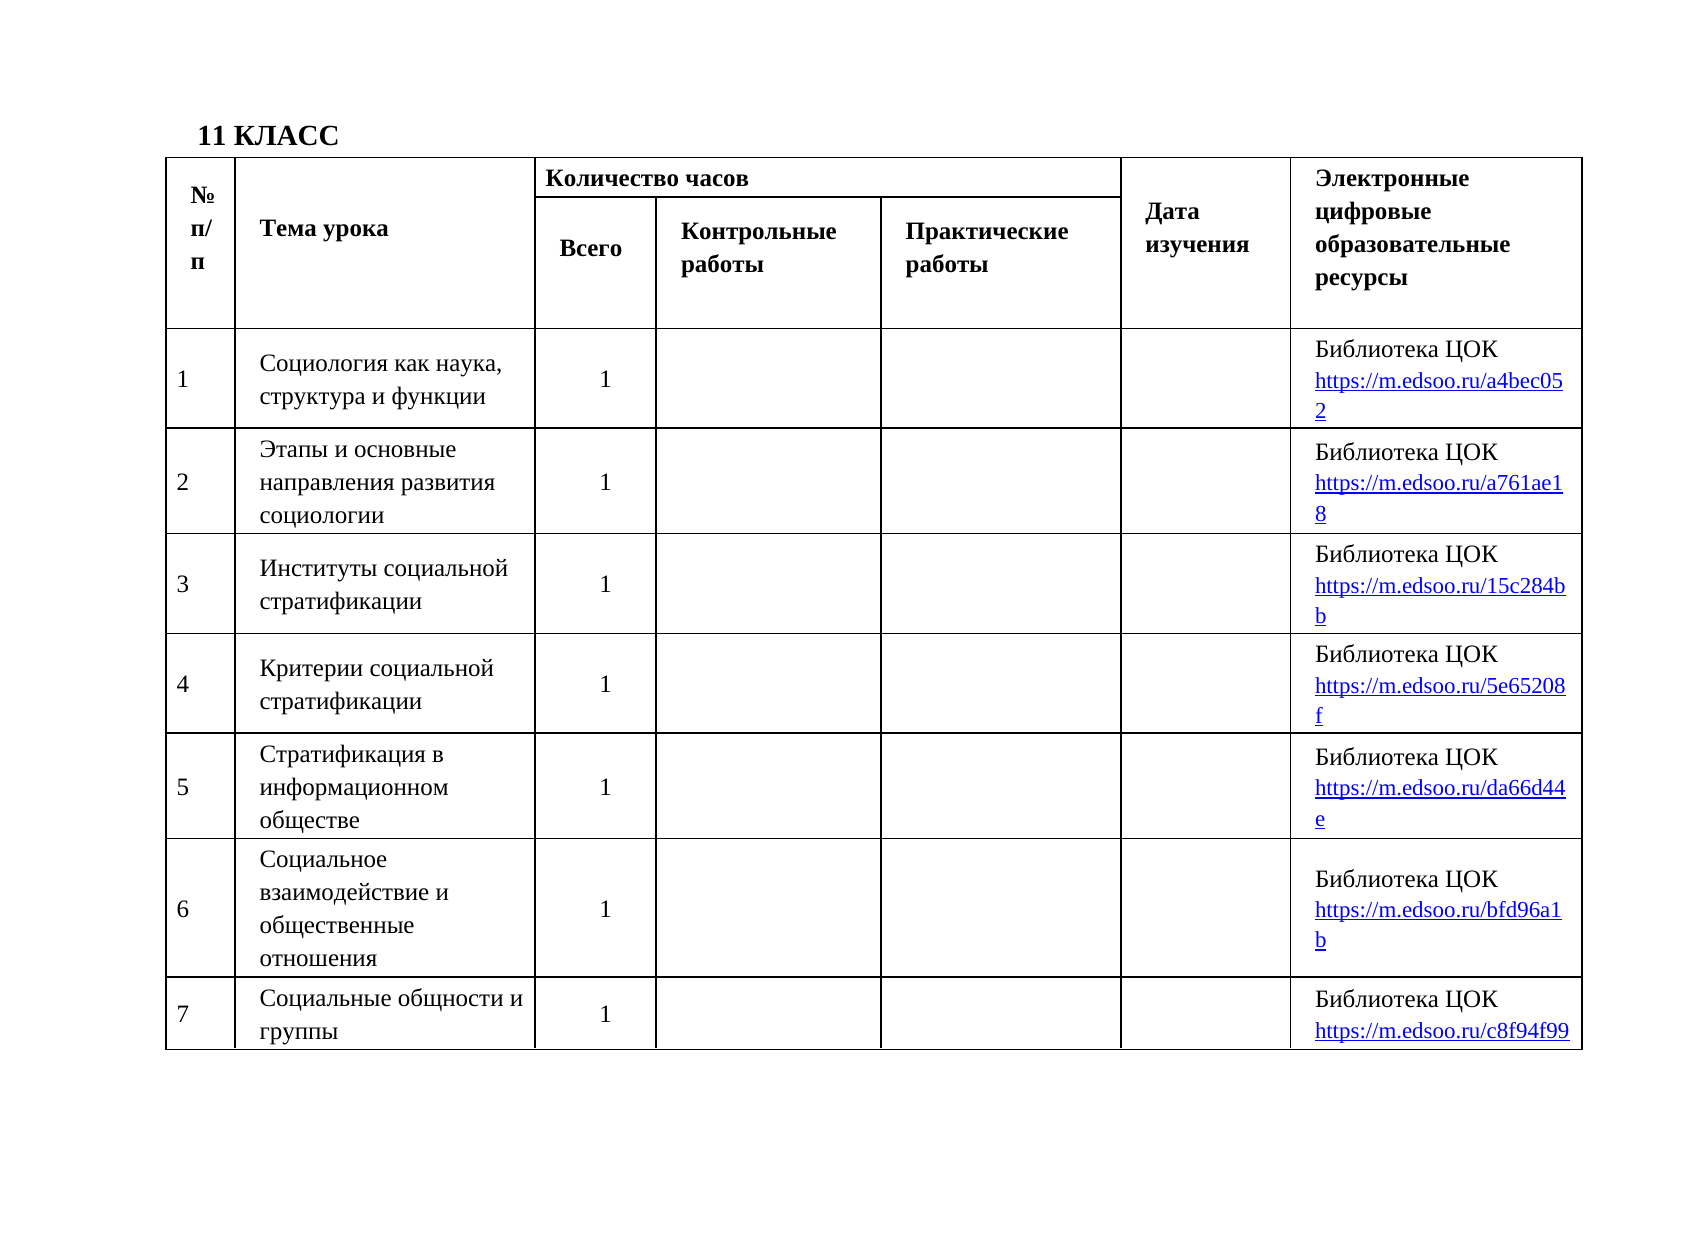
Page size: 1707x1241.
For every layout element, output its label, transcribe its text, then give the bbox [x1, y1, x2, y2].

table_header Тема урока [236, 158, 534, 327]
table_cell Библиотека ЦОК https://m.edsoo.ru/c8f94f99 [1291, 978, 1581, 1048]
table_cell 2 [167, 429, 234, 533]
table_cell [1122, 429, 1290, 533]
table_cell Контрольные работы [657, 198, 880, 327]
table_cell [882, 429, 1120, 533]
table_cell Всего [536, 198, 655, 327]
table_cell [882, 734, 1120, 838]
table_cell [657, 734, 880, 838]
table_header № п/п [167, 158, 234, 327]
table_cell [882, 329, 1120, 427]
table_cell [657, 839, 880, 976]
table_cell [1122, 329, 1290, 427]
table_cell [657, 429, 880, 533]
table_cell 1 [536, 429, 655, 533]
table_cell 3 [167, 534, 234, 632]
table_cell 1 [536, 329, 655, 427]
table_cell Критерии социальной стратификации [236, 634, 534, 732]
table_cell 1 [536, 839, 655, 976]
table_header Электронные цифровые образовательные ресурсы [1291, 158, 1581, 327]
table_cell [657, 329, 880, 427]
table_cell [657, 978, 880, 1048]
table_cell Библиотека ЦОК https://m.edsoo.ru/da66d44e [1291, 734, 1581, 838]
table_cell Социальное взаимодействие и общественные отношения [236, 839, 534, 976]
table_cell Библиотека ЦОК https://m.edsoo.ru/a4bec052 [1291, 329, 1581, 427]
table_cell [657, 534, 880, 632]
table_cell 1 [536, 534, 655, 632]
table_cell Этапы и основные направления развития социологии [236, 429, 534, 533]
table_cell [1122, 839, 1290, 976]
table_cell 5 [167, 734, 234, 838]
table_header Дата изучения [1122, 158, 1290, 327]
table_cell [882, 634, 1120, 732]
text 11 КЛАСС [190, 118, 1618, 152]
table_cell 6 [167, 839, 234, 976]
table_cell [882, 534, 1120, 632]
table_cell [882, 978, 1120, 1048]
table_cell 1 [536, 978, 655, 1048]
table_cell 1 [536, 634, 655, 732]
table_cell 1 [536, 734, 655, 838]
table_cell Практические работы [882, 198, 1120, 327]
table_cell Библиотека ЦОК https://m.edsoo.ru/15c284bb [1291, 534, 1581, 632]
table_header Количество часов [536, 158, 1120, 196]
table_cell 4 [167, 634, 234, 732]
table_cell [882, 839, 1120, 976]
table_cell Стратификация в информационном обществе [236, 734, 534, 838]
table_cell Институты социальной стратификации [236, 534, 534, 632]
table_cell Социальные общности и группы [236, 978, 534, 1048]
table_cell [1122, 634, 1290, 732]
table_cell [657, 634, 880, 732]
table_cell [1122, 978, 1290, 1048]
table_cell [1122, 534, 1290, 632]
table_cell Социология как наука, структура и функции [236, 329, 534, 427]
table_cell 7 [167, 978, 234, 1048]
table_cell Библиотека ЦОК https://m.edsoo.ru/a761ae18 [1291, 429, 1581, 533]
table_cell 1 [167, 329, 234, 427]
table_cell Библиотека ЦОК https://m.edsoo.ru/bfd96a1b [1291, 839, 1581, 976]
table_cell Библиотека ЦОК https://m.edsoo.ru/5e65208f [1291, 634, 1581, 732]
table_cell [1122, 734, 1290, 838]
